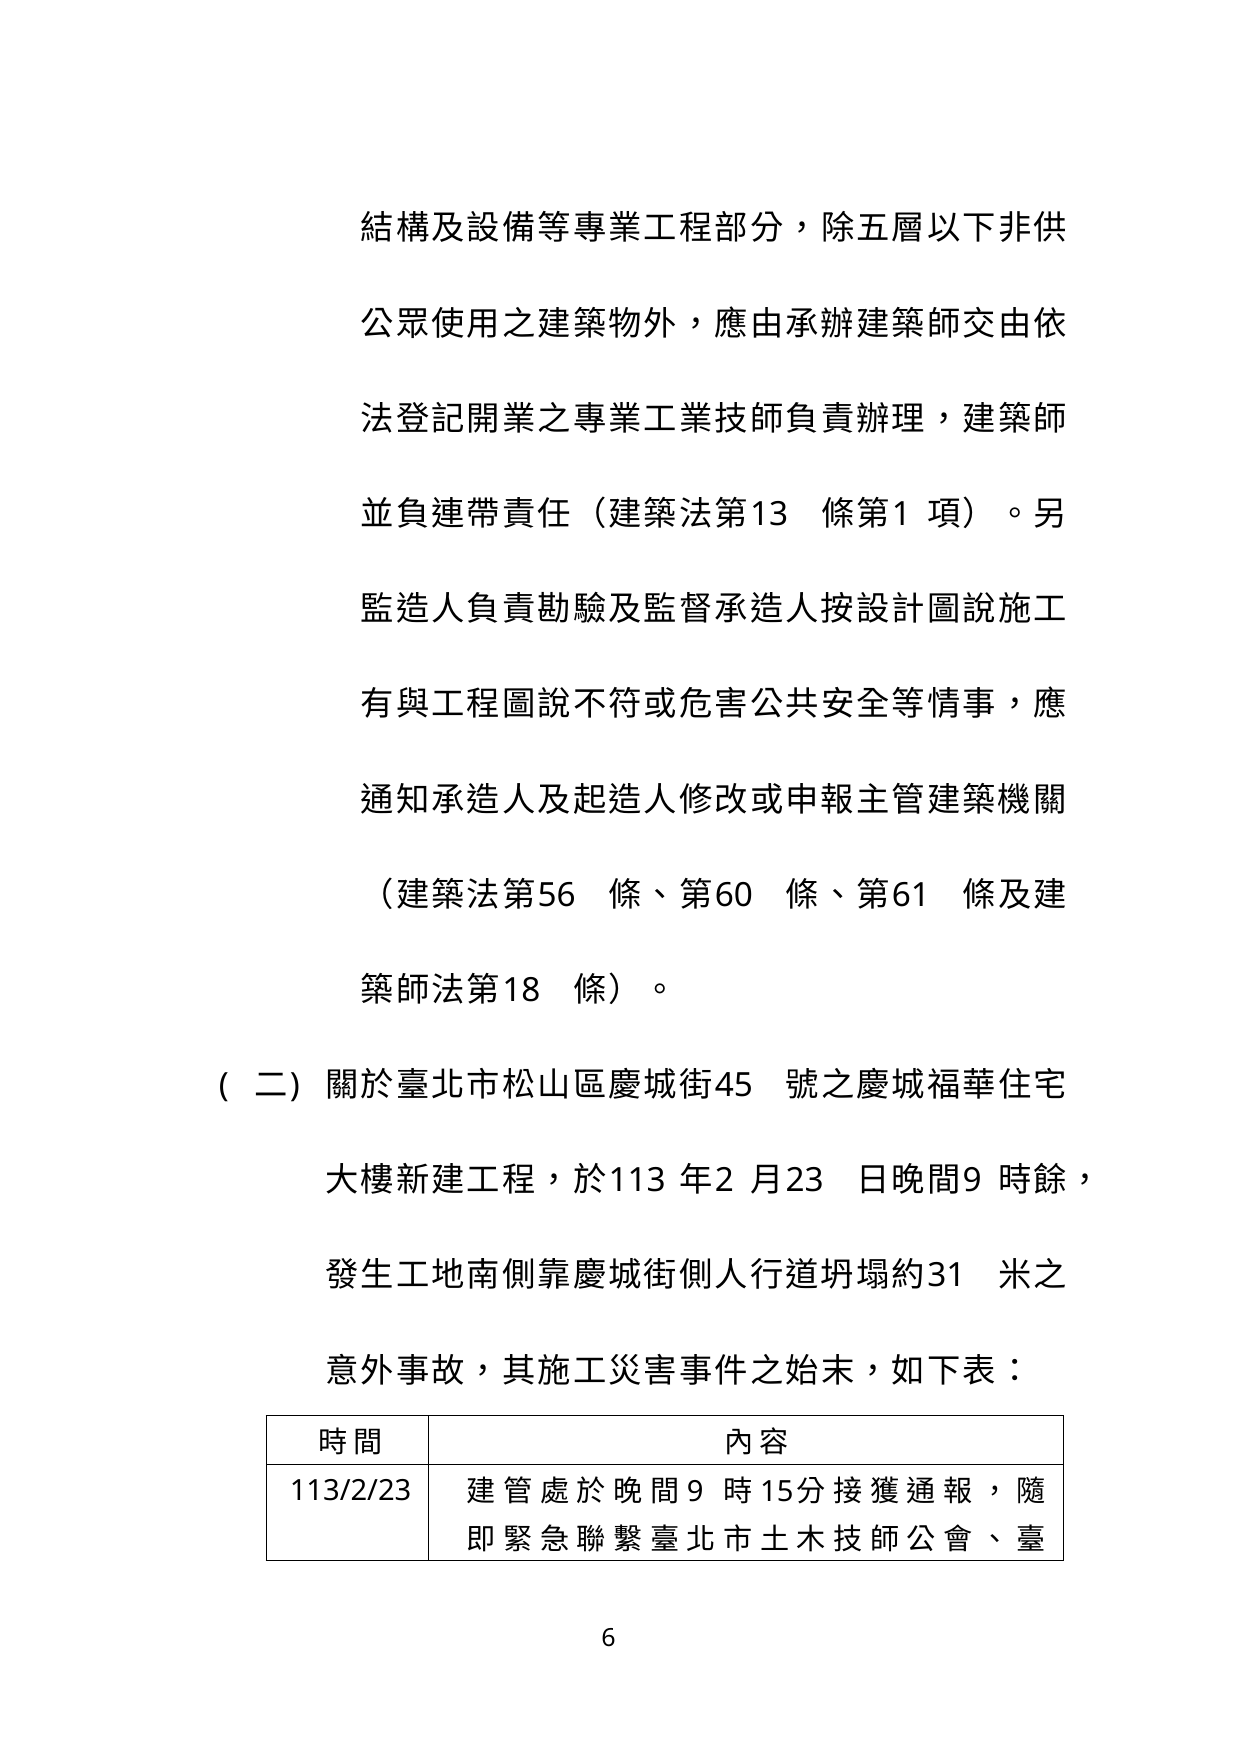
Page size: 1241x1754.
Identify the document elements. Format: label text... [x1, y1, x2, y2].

subtitle 關於臺北市松山區慶城街45號之慶城福華住宅大樓新建工程，於113年2月23日晚間9時餘，發生工地南側靠慶城街側人行道坍塌約31米之意外事故，其施工災害事件之始末，如下表： [219, 1034, 1069, 1415]
table_cell 113/2/23 [267, 1465, 428, 1560]
table_header 時間 [267, 1416, 428, 1464]
table_cell 建管處於晚間9時15分接獲通報，隨即緊急聯繫臺北市土木技師公會、臺北市結構工程工業技師公會、臺北市建築師公會及中華民國大地工程技師公會於第一時間趕赴現場協助確認緊急處置執行方式，初步判斷成因為導溝支撐力不足導致路面塌陷，基地周邊鄰房尚無立即危險。 [429, 1465, 1063, 1560]
table_header 內容 [429, 1416, 1063, 1464]
